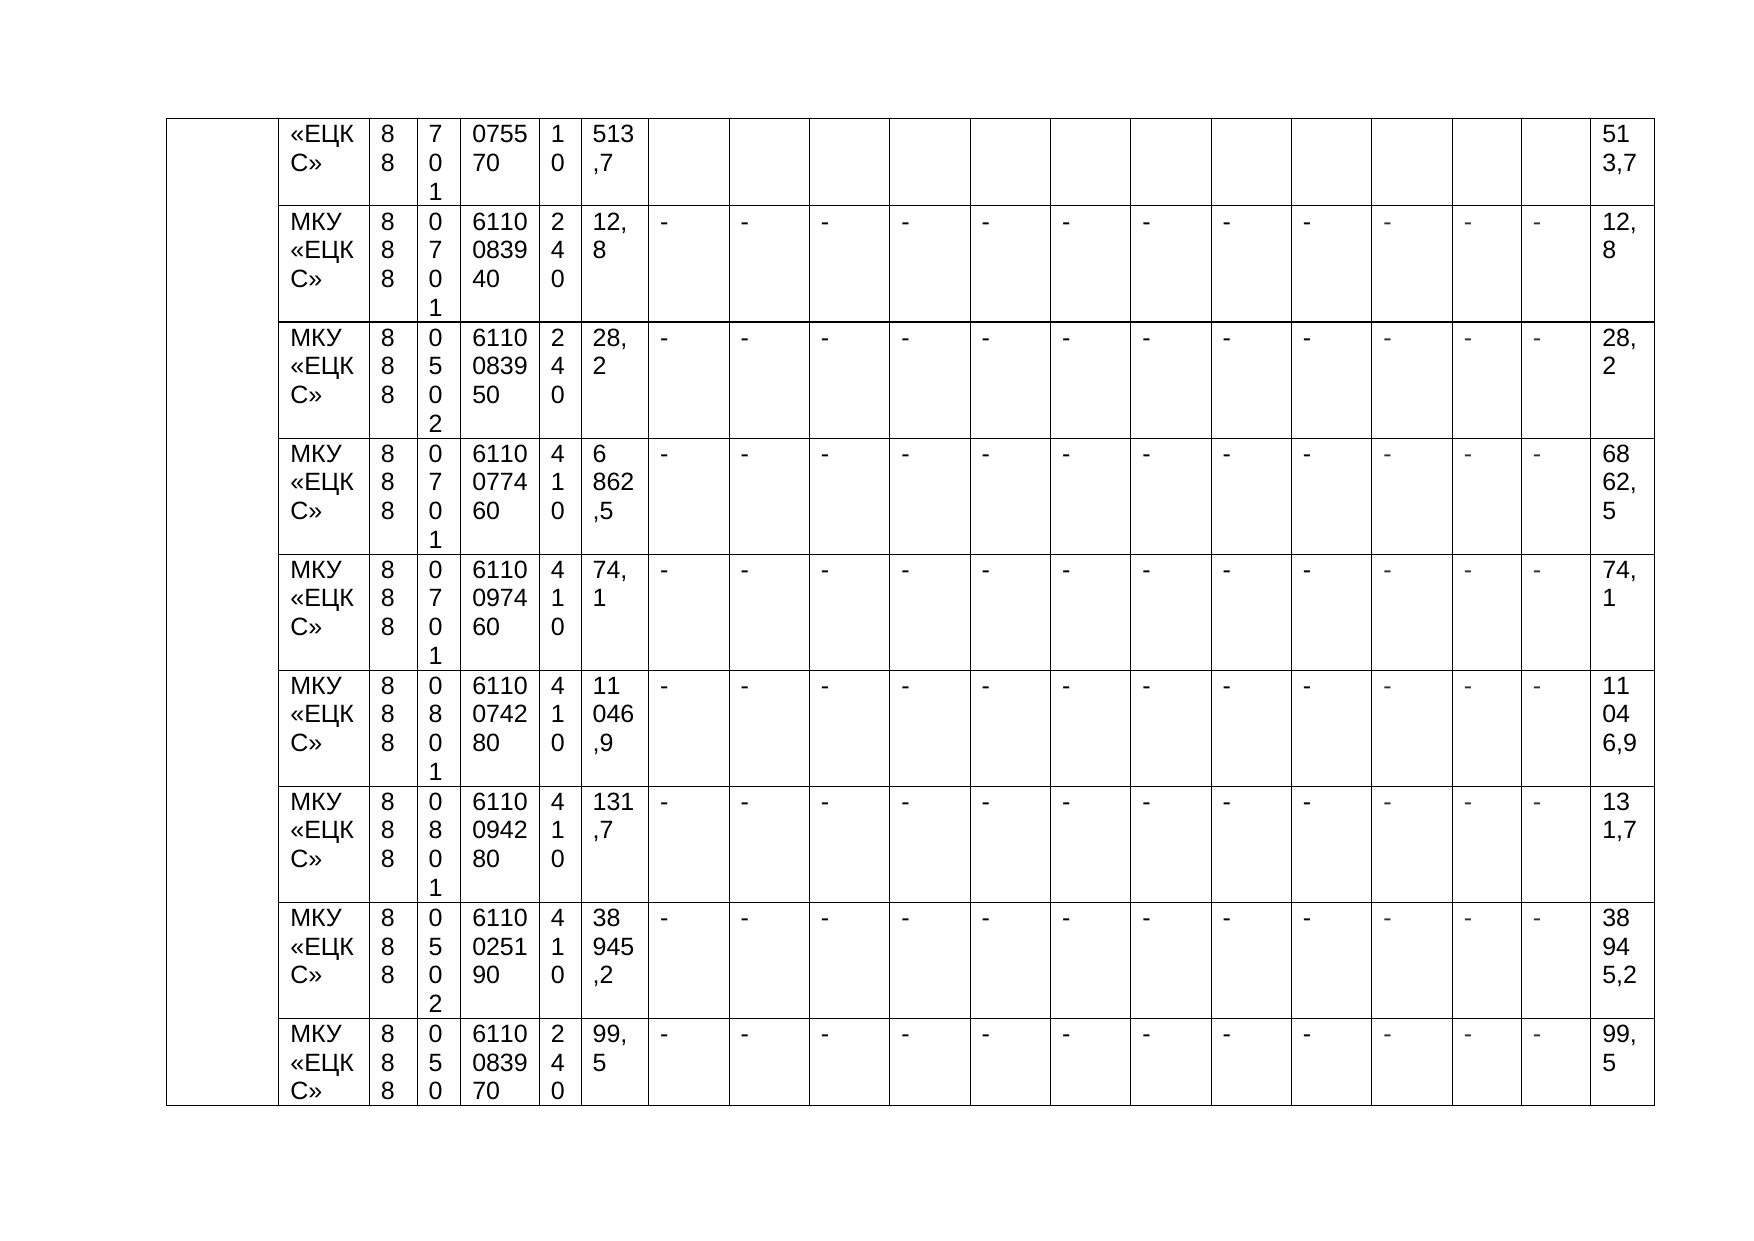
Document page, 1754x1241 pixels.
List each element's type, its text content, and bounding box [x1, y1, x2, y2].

table_cell - [890, 555, 970, 669]
table_cell - [1131, 119, 1211, 205]
table_cell 6110083950 [461, 323, 539, 437]
table_cell - [649, 787, 729, 902]
table_cell 6110083970 [461, 1019, 539, 1105]
table_cell - [1051, 119, 1130, 205]
table_cell 99,5 [582, 1019, 648, 1105]
table_cell - [1372, 903, 1452, 1018]
table_cell - [1051, 903, 1130, 1018]
table_cell 0801 [418, 671, 460, 786]
table_cell - [1292, 206, 1371, 321]
table_cell МКУ «ЕЦКС» [279, 555, 369, 669]
table_cell 74,1 [582, 555, 648, 669]
table_cell 0701 [418, 206, 460, 321]
table_cell - [1522, 1019, 1590, 1105]
table_cell - [649, 206, 729, 321]
table_cell - [1131, 1019, 1211, 1105]
table_cell - [1372, 555, 1452, 669]
table_cell - [971, 323, 1050, 437]
table_cell 410 [540, 555, 581, 669]
table_cell - [1212, 903, 1291, 1018]
table_cell 888 [370, 787, 417, 902]
table_cell МКУ «ЕЦКС» [279, 903, 369, 1018]
table_cell - [1522, 555, 1590, 669]
table_cell - [649, 671, 729, 786]
table_cell 888 [370, 206, 417, 321]
table_cell - [1372, 439, 1452, 553]
table_cell - [649, 1019, 729, 1105]
table_cell - [1212, 206, 1291, 321]
table_cell - [1453, 439, 1521, 553]
table_cell - [1051, 323, 1130, 437]
table_cell 28,2 [582, 323, 648, 437]
table_cell 11046,9 [1591, 671, 1654, 786]
table_cell 410 [540, 903, 581, 1018]
table_cell - [730, 787, 809, 902]
table_cell - [971, 119, 1050, 205]
table_cell - [1372, 1019, 1452, 1105]
table_cell - [730, 1019, 809, 1105]
table_cell - [890, 119, 970, 205]
table_cell - [810, 903, 889, 1018]
table_cell МКУ «ЕЦКС» [279, 206, 369, 321]
table_cell 0701 [418, 439, 460, 553]
table_cell 6862,5 [1591, 439, 1654, 553]
table_cell 0701 [418, 119, 460, 205]
table_cell - [1522, 671, 1590, 786]
table_cell - [971, 903, 1050, 1018]
table_cell МКУ «ЕЦКС» [279, 439, 369, 553]
table_cell 74,1 [1591, 555, 1654, 669]
table_cell 29 513,7 [582, 119, 648, 205]
table_cell - [1522, 323, 1590, 437]
table_cell - [890, 671, 970, 786]
table_cell - [971, 671, 1050, 786]
table_cell - [1292, 1019, 1371, 1105]
table_cell - [1522, 439, 1590, 553]
table_cell - [1131, 671, 1211, 786]
table_cell - [1453, 119, 1521, 205]
table_cell - [810, 206, 889, 321]
table_cell 888 [370, 903, 417, 1018]
table_cell 38 945,2 [582, 903, 648, 1018]
table_cell - [890, 439, 970, 553]
table_cell 410 [540, 439, 581, 553]
table_cell 240 [540, 323, 581, 437]
table_cell - [1372, 787, 1452, 902]
table_cell - [810, 787, 889, 902]
table_cell - [730, 671, 809, 786]
table_cell - [1292, 119, 1371, 205]
table_cell - [1292, 671, 1371, 786]
table_cell - [1453, 1019, 1521, 1105]
table_cell 11 046,9 [582, 671, 648, 786]
table_cell - [1292, 555, 1371, 669]
table_cell 410 [540, 671, 581, 786]
table_cell - [890, 323, 970, 437]
table_cell - [649, 439, 729, 553]
table_cell 888 [370, 323, 417, 437]
table_cell 0801 [418, 787, 460, 902]
table_cell 29513,7 [1591, 119, 1654, 205]
table_cell - [810, 119, 889, 205]
table_cell 38945,2 [1591, 903, 1654, 1018]
table_cell - [1453, 671, 1521, 786]
table_cell - [649, 119, 729, 205]
table_cell - [730, 206, 809, 321]
table_cell - [971, 555, 1050, 669]
table_cell - [1292, 439, 1371, 553]
table_cell 28,2 [1591, 323, 1654, 437]
table_cell 410 [540, 119, 581, 205]
table_cell - [890, 787, 970, 902]
table_cell - [971, 206, 1050, 321]
table_cell - [971, 1019, 1050, 1105]
table_cell - [1051, 671, 1130, 786]
table_cell - [810, 671, 889, 786]
table_cell - [1051, 555, 1130, 669]
table_cell 6110074280 [461, 671, 539, 786]
table_cell МКУ «ЕЦКС» [279, 787, 369, 902]
table_cell - [810, 555, 889, 669]
table_cell 888 [370, 555, 417, 669]
table_cell 6110083940 [461, 206, 539, 321]
table_cell 12,8 [582, 206, 648, 321]
table_cell - [1522, 787, 1590, 902]
table_cell - [1453, 323, 1521, 437]
table_cell - [810, 439, 889, 553]
table_cell - [1372, 323, 1452, 437]
table_cell 6110025190 [461, 903, 539, 1018]
table_cell - [1522, 206, 1590, 321]
table_cell - [810, 1019, 889, 1105]
table_cell 0502 [418, 903, 460, 1018]
table_cell - [890, 1019, 970, 1105]
table_cell МКУ «ЕЦКС» [279, 1019, 369, 1105]
table_cell - [1051, 1019, 1130, 1105]
table_cell МКУ «ЕЦКС» [279, 323, 369, 437]
table_cell - [1212, 439, 1291, 553]
table_cell 410 [540, 787, 581, 902]
table_cell - [730, 119, 809, 205]
table_cell 99,5 [1591, 1019, 1654, 1105]
table_cell - [1372, 206, 1452, 321]
table_cell - [1131, 903, 1211, 1018]
table_cell - [1372, 671, 1452, 786]
table_cell 888 [370, 439, 417, 553]
table_cell 888 [370, 1019, 417, 1105]
table_cell 6 862,5 [582, 439, 648, 553]
table_cell - [1131, 787, 1211, 902]
table_cell - [1522, 903, 1590, 1018]
table_cell - [1051, 206, 1130, 321]
table_cell - [1212, 119, 1291, 205]
table_cell - [971, 439, 1050, 553]
table_cell - [1453, 206, 1521, 321]
table_cell - [649, 903, 729, 1018]
table_cell - [1292, 903, 1371, 1018]
table_cell - [1131, 206, 1211, 321]
table_cell - [1292, 323, 1371, 437]
table_cell - [1131, 439, 1211, 553]
table_cell - [730, 555, 809, 669]
table_cell - [730, 323, 809, 437]
table_cell - [890, 206, 970, 321]
table_cell - [1453, 787, 1521, 902]
table_cell 240 [540, 206, 581, 321]
table_cell - [1051, 439, 1130, 553]
table_cell МКУ «ЕЦКС» [279, 119, 369, 205]
table_cell - [1131, 323, 1211, 437]
table_cell 888 [370, 671, 417, 786]
table_cell - [730, 903, 809, 1018]
table_cell - [1453, 903, 1521, 1018]
table_cell 131,7 [582, 787, 648, 902]
table_cell 6110075570 [461, 119, 539, 205]
table_cell - [649, 323, 729, 437]
table_cell - [649, 555, 729, 669]
table_cell - [810, 323, 889, 437]
table_cell 6110094280 [461, 787, 539, 902]
table_cell 888 [370, 119, 417, 205]
table_cell - [1522, 119, 1590, 205]
table_cell - [1453, 555, 1521, 669]
table_cell - [1372, 119, 1452, 205]
table_cell - [730, 439, 809, 553]
table_cell 131,7 [1591, 787, 1654, 902]
table_cell - [1131, 555, 1211, 669]
table_cell - [1212, 1019, 1291, 1105]
table_cell - [1212, 323, 1291, 437]
table_cell - [1212, 555, 1291, 669]
table_cell - [1212, 787, 1291, 902]
table_cell 0502 [418, 1019, 460, 1105]
table_cell МКУ «ЕЦКС» [279, 671, 369, 786]
table_cell 240 [540, 1019, 581, 1105]
table_cell - [971, 787, 1050, 902]
table_cell - [1051, 787, 1130, 902]
table_cell - [1212, 671, 1291, 786]
table_cell - [890, 903, 970, 1018]
table_cell 0502 [418, 323, 460, 437]
table_cell 12,8 [1591, 206, 1654, 321]
table_cell 6110077460 [461, 439, 539, 553]
table_cell - [1292, 787, 1371, 902]
table_cell 6110097460 [461, 555, 539, 669]
table_cell 0701 [418, 555, 460, 669]
